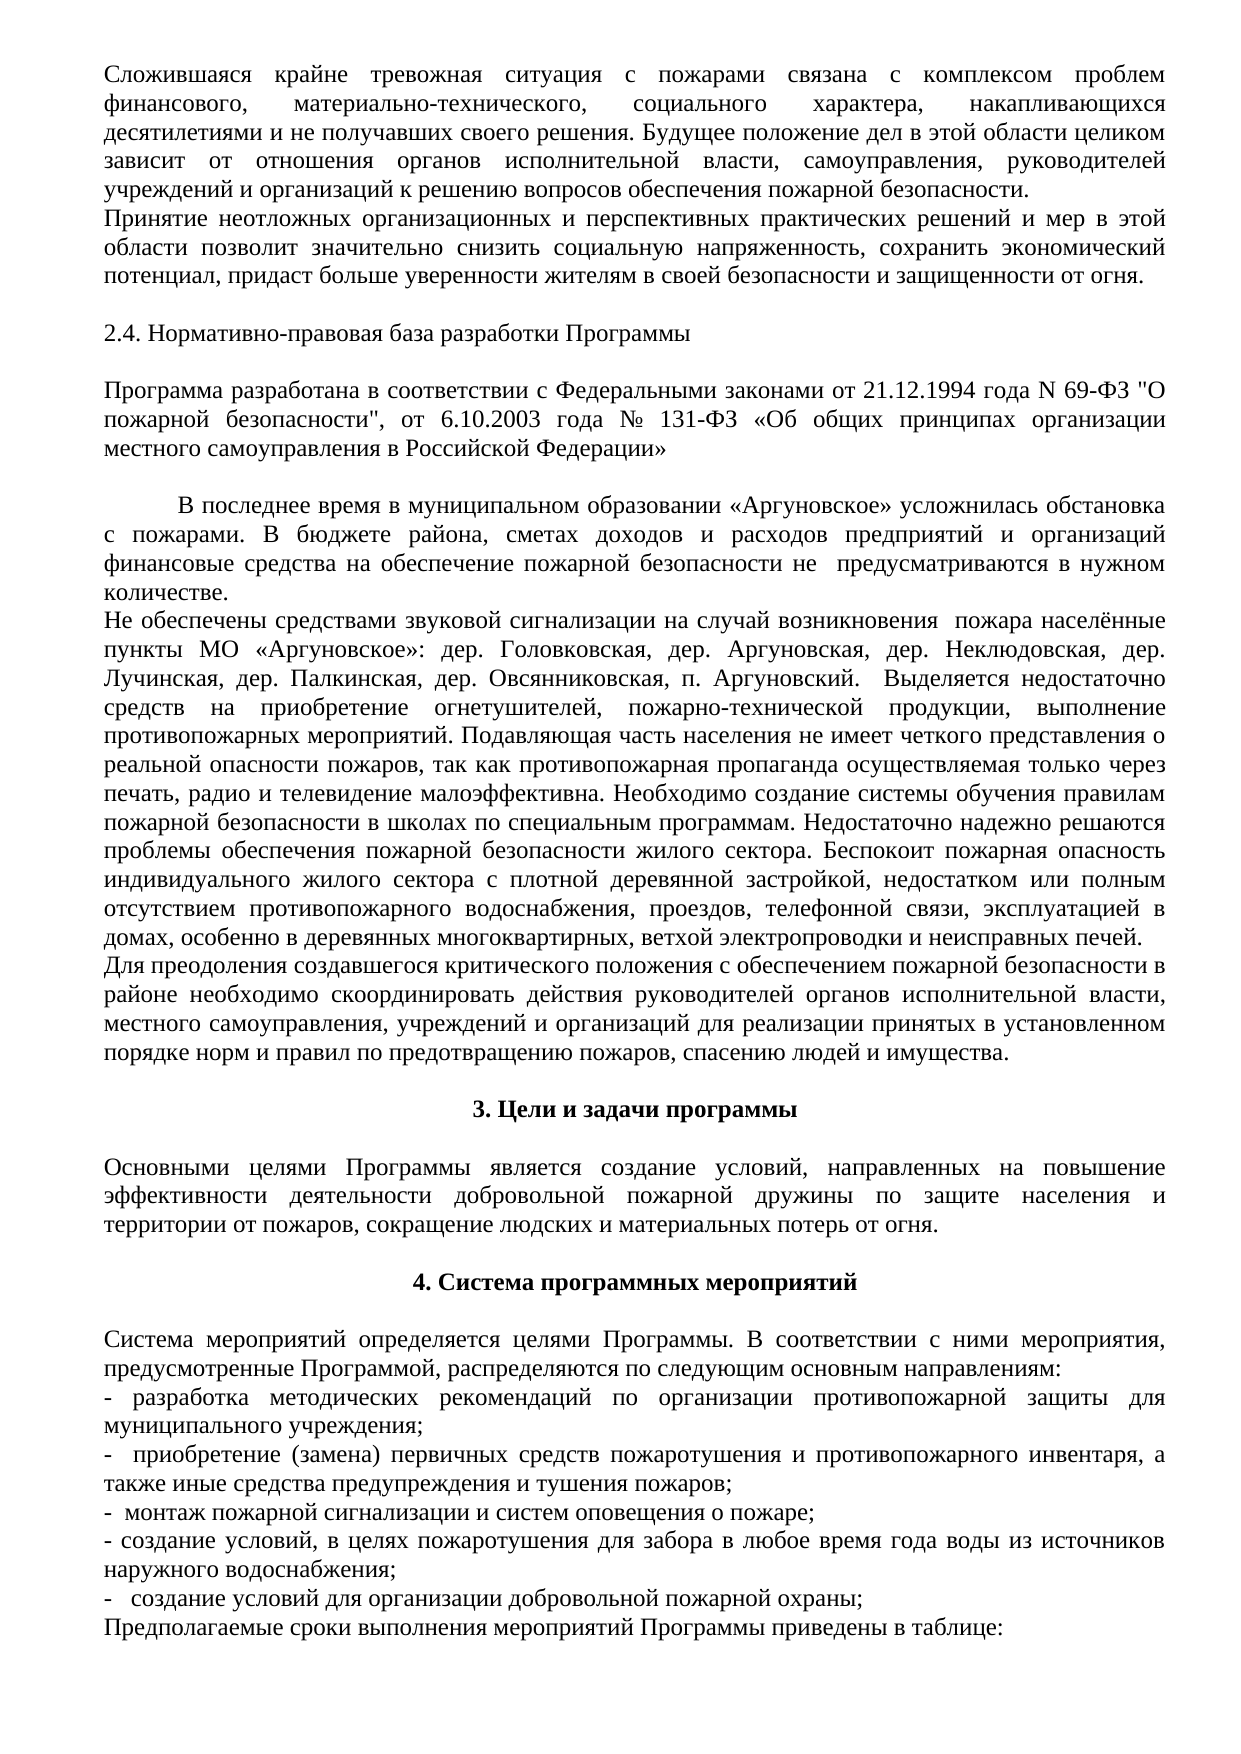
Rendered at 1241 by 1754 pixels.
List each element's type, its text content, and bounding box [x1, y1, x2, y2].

text - приобретение (замена) первичных средств пожаротушения и противопожарного инвентаря, а также иные средства предупреждения и тушения пожаров; [103, 1439, 1167, 1497]
text - создание условий для организации добровольной пожарной охраны; [103, 1583, 1167, 1612]
text Предполагаемые сроки выполнения мероприятий Программы приведены в таблице: [103, 1612, 1167, 1640]
text - создание условий, в целях пожаротушения для забора в любое время года воды из источников наружного водоснабжения; [103, 1525, 1167, 1583]
text - разработка методических рекомендаций по организации противопожарной защиты для муниципального учреждения; [103, 1382, 1167, 1439]
text Сложившаяся крайне тревожная ситуация с пожарами связана с комплексом проблем финансового, материально-технического, социального характера, накапливающихся десятилетиями и не получавших своего решения. Будущее положение дел в этой области целиком зависит от отношения органов исполнительной власти, самоуправления, руководителей учреждений и организаций к решению вопросов обеспечения пожарной безопасности. [103, 59, 1167, 203]
text 4. Система программных мероприятий [103, 1267, 1167, 1295]
text Основными целями Программы является создание условий, направленных на повышение эффективности деятельности добровольной пожарной дружины по защите населения и территории от пожаров, сокращение людских и материальных потерь от огня. [103, 1152, 1167, 1238]
text Система мероприятий определяется целями Программы. В соответствии с ними мероприятия, предусмотренные Программой, распределяются по следующим основным направлениям: [103, 1324, 1167, 1382]
text В последнее время в муниципальном образовании «Аргуновское» усложнилась обстановка с пожарами. В бюджете района, сметах доходов и расходов предприятий и организаций финансовые средства на обеспечение пожарной безопасности не предусматриваются в нужном количестве. [103, 490, 1167, 605]
text 2.4. Нормативно-правовая база разработки Программы [103, 318, 1167, 347]
text 3. Цели и задачи программы [103, 1094, 1167, 1123]
text Не обеспечены средствами звуковой сигнализации на случай возникновения пожара населённые пункты МО «Аргуновское»: дер. Головковская, дер. Аргуновская, дер. Неклюдовская, дер. Лучинская, дер. Палкинская, дер. Овсянниковская, п. Аргуновский. Выделяется недостаточно средств на приобретение огнетушителей, пожарно-технической продукции, выполнение противопожарных мероприятий. Подавляющая часть населения не имеет четкого представления о реальной опасности пожаров, так как противопожарная пропаганда осуществляемая только через печать, радио и телевидение малоэффективна. Необходимо создание системы обучения правилам пожарной безопасности в школах по специальным программам. Недостаточно надежно решаются проблемы обеспечения пожарной безопасности жилого сектора. Беспокоит пожарная опасность индивидуального жилого сектора с плотной деревянной застройкой, недостатком или полным отсутствием противопожарного водоснабжения, проездов, телефонной связи, эксплуатацией в домах, особенно в деревянных многоквартирных, ветхой электропроводки и неисправных печей. [103, 605, 1167, 950]
text Принятие неотложных организационных и перспективных практических решений и мер в этой области позволит значительно снизить социальную напряженность, сохранить экономический потенциал, придаст больше уверенности жителям в своей безопасности и защищенности от огня. [103, 203, 1167, 289]
text - монтаж пожарной сигнализации и систем оповещения о пожаре; [103, 1497, 1167, 1525]
text Программа разработана в соответствии с Федеральными законами от 21.12.1994 года N 69-ФЗ "О пожарной безопасности", от 6.10.2003 года № 131-ФЗ «Об общих принципах организации местного самоуправления в Российской Федерации» [103, 375, 1167, 462]
text Для преодоления создавшегося критического положения с обеспечением пожарной безопасности в районе необходимо скоординировать действия руководителей органов исполнительной власти, местного самоуправления, учреждений и организаций для реализации принятых в установленном порядке норм и правил по предотвращению пожаров, спасению людей и имущества. [103, 950, 1167, 1065]
